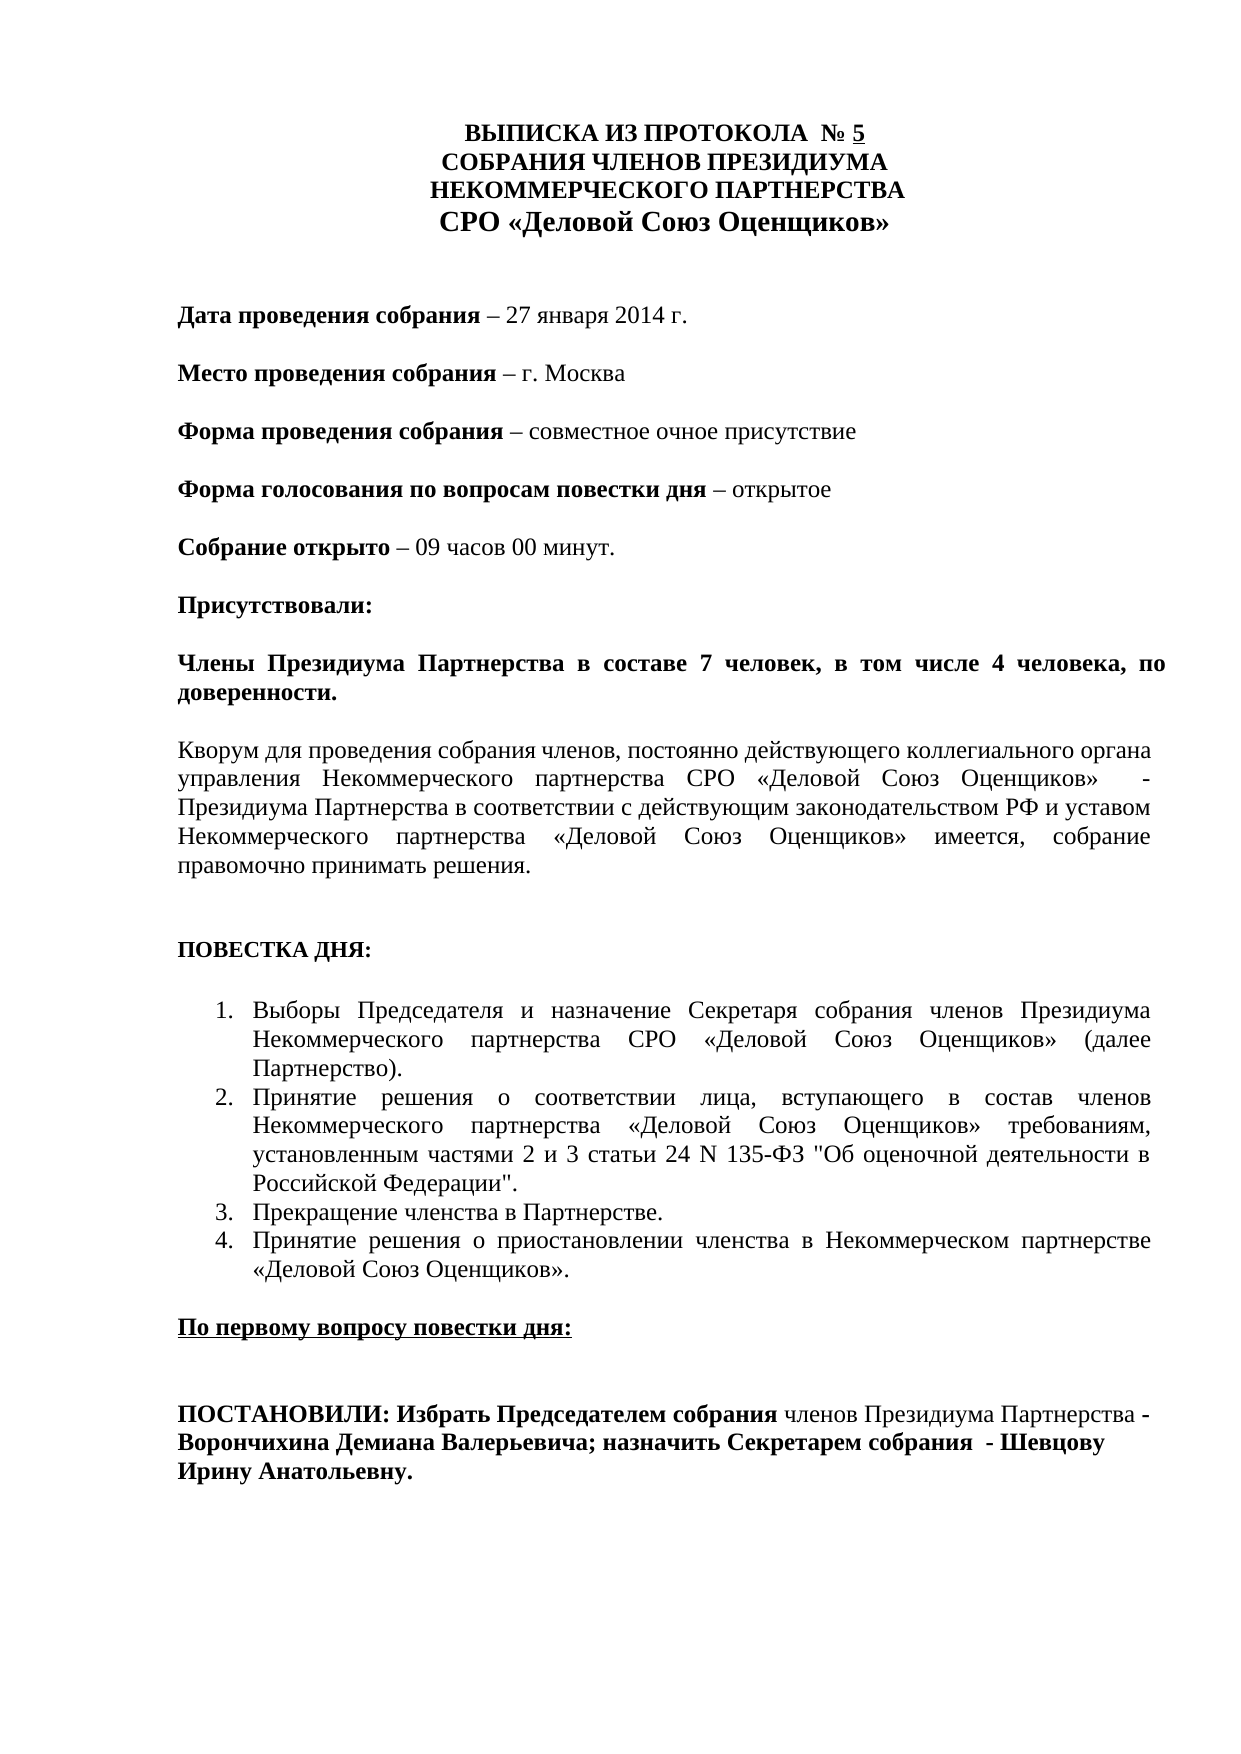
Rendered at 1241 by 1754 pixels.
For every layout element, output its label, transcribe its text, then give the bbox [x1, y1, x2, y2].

text Собрание открыто – 09 часов 00 минут. [177, 532, 1152, 561]
text СОБРАНИЯ ЧЛЕНОВ ПРЕЗИДИУМА [177, 147, 1152, 176]
list Принятие решения о приостановлении членства в Некоммерческом партнерстве «Деловой Союз Оценщиков». [215, 1225, 1152, 1283]
list Принятие решения о соответствии лица, вступающего в состав членов Некоммерческого партнерства «Деловой Союз Оценщиков» требованиям, установленным частями 2 и 3 статьи 24 N 135-ФЗ "Об оценочной деятельности в Российской Федерации". [215, 1082, 1152, 1197]
text НЕКОММЕРЧЕСКОГО ПАРТНЕРСТВА [177, 176, 1152, 204]
text По первому вопросу повестки дня: [177, 1312, 1152, 1369]
text Присутствовали: [177, 590, 1152, 619]
text ВЫПИСКА ИЗ ПРОТОКОЛА № 5 [177, 118, 1152, 147]
text Место проведения собрания – г. Москва [177, 358, 1152, 387]
text ПОСТАНОВИЛИ: Избрать Председателем собрания членов Президиума Партнерства - Ворончихина Демиана Валерьевича; назначить Секретарем собрания - Шевцову Ирину Анатольевну. [177, 1399, 1152, 1485]
list Выборы Председателя и назначение Секретаря собрания членов Президиума Некоммерческого партнерства СРО «Деловой Союз Оценщиков» (далее Партнерство). [215, 995, 1152, 1082]
text ПОВЕСТКА ДНЯ: [177, 936, 1152, 962]
text Кворум для проведения собрания членов, постоянно действующего коллегиального органа управления Некоммерческого партнерства СРО «Деловой Союз Оценщиков» - Президиума Партнерства в соответствии с действующим законодательством РФ и уставом Некоммерческого партнерства «Деловой Союз Оценщиков» имеется, собрание правомочно принимать решения. [177, 735, 1152, 878]
text Члены Президиума Партнерства в составе 7 человек, в том числе 4 человека, по доверенности. [177, 648, 1167, 706]
text СРО «Деловой Союз Оценщиков» [177, 204, 1152, 238]
text Форма проведения собрания – совместное очное присутствие [177, 416, 1152, 445]
list Прекращение членства в Партнерстве. [215, 1197, 1152, 1225]
text Форма голосования по вопросам повестки дня – открытое [177, 474, 1152, 503]
text Дата проведения собрания – 27 января 2014 г. [177, 301, 1152, 329]
